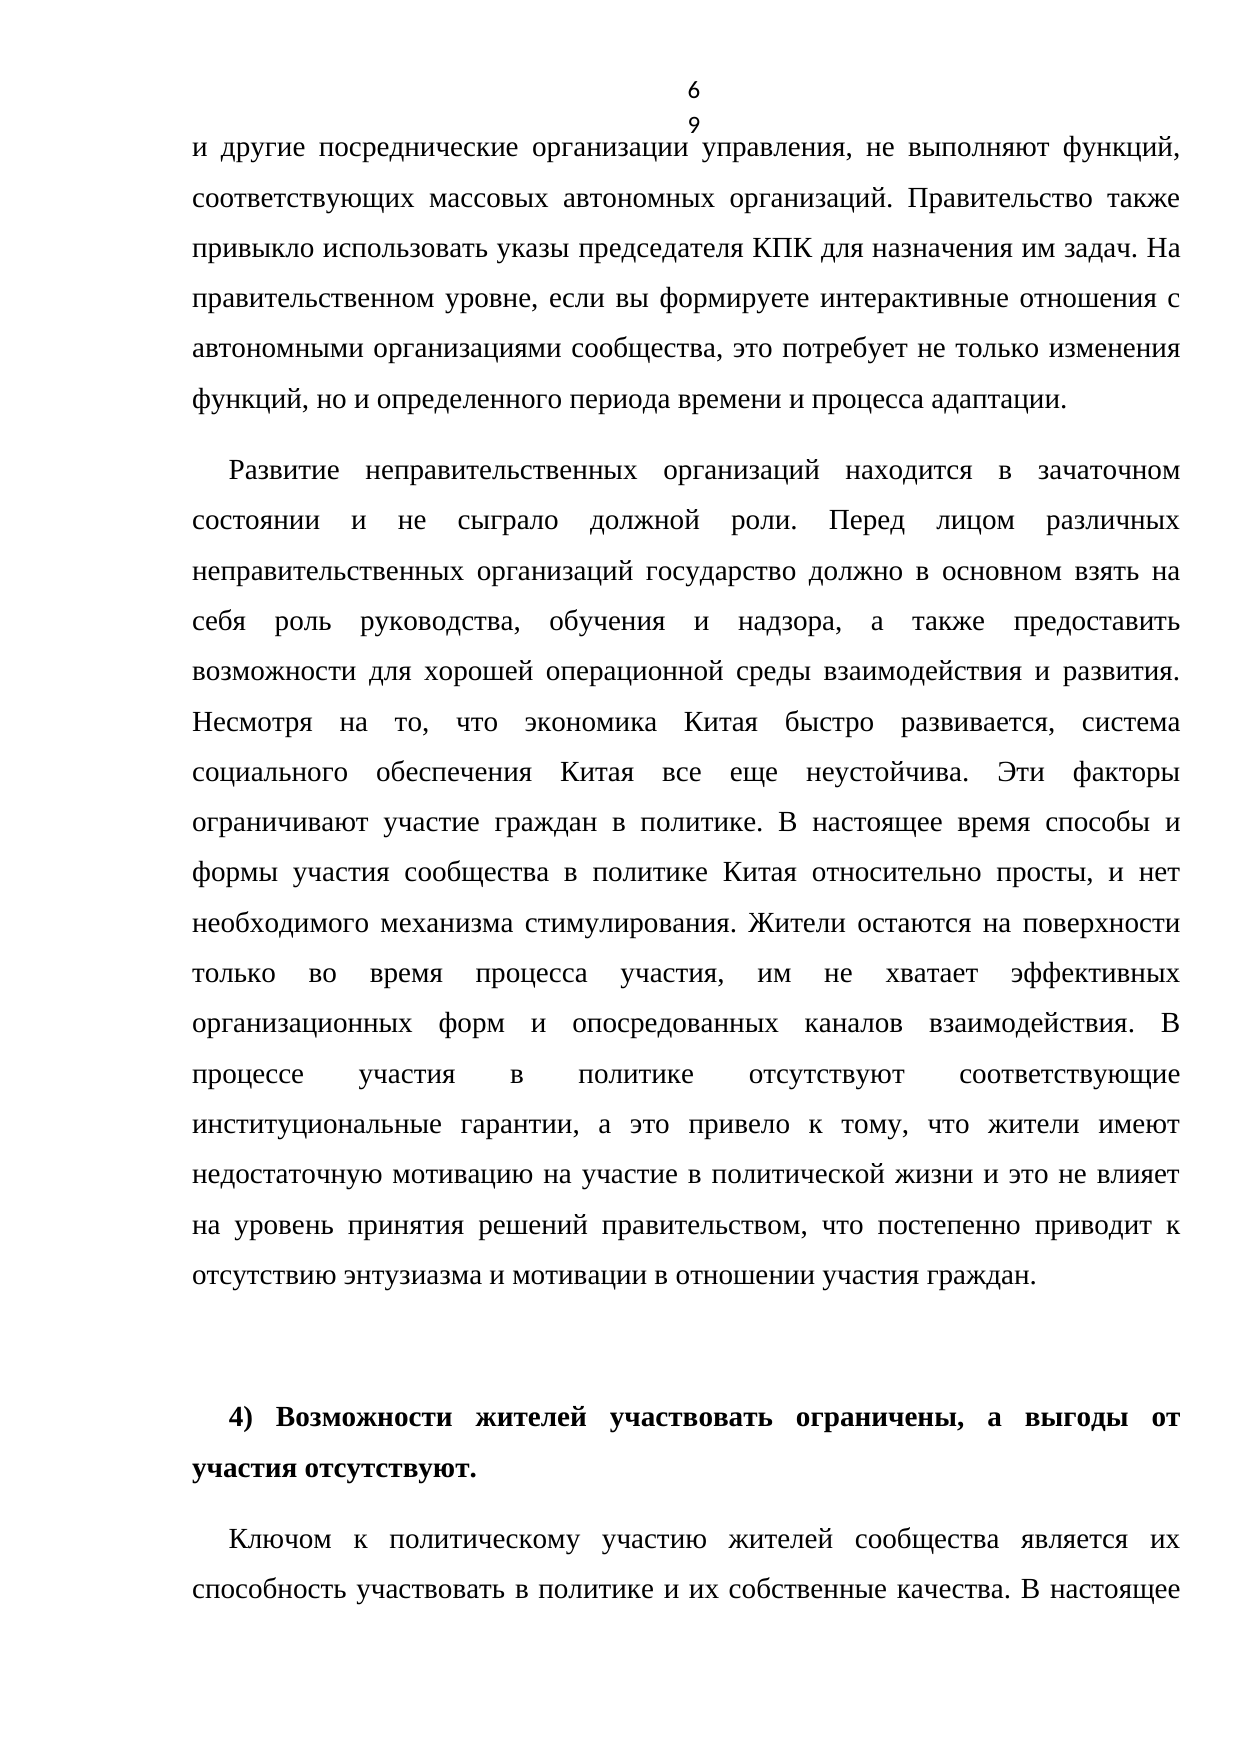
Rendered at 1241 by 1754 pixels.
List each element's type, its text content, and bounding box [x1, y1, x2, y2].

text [192, 129, 1181, 414]
text 4) Возможности жителей участвовать ограничены, а выгоды от участия отсутствуют. [192, 1399, 1181, 1483]
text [192, 1521, 1181, 1605]
text Развитие неправительственных организаций находится в зачаточном состоянии и не сыграло должной роли. Перед лицом различных неправительственных организаций государство должно в основном взять на себя роль руководства, обучения и надзора, а также предоставить возможности для хорошей операционной среды взаимодействия и развития. Несмотря на то, что экономика Китая быстро развивается, система социального обеспечения Китая все еще неустойчива. Эти факторы ограничивают участие граждан в политике. В настоящее время способы и формы участия сообщества в политике Китая относительно просты, и нет необходимого механизма стимулирования. Жители остаются на поверхности только во время процесса участия, им не хватает эффективных организационных форм и опосредованных каналов взаимодействия. В процессе участия в политике отсутствуют соответствующие институциональные гарантии, а это привело к тому, что жители имеют недостаточную мотивацию на участие в политической жизни и это не влияет на уровень принятия решений правительством, что постепенно приводит к отсутствию энтузиазма и мотивации в отношении участия граждан. [192, 452, 1181, 1291]
